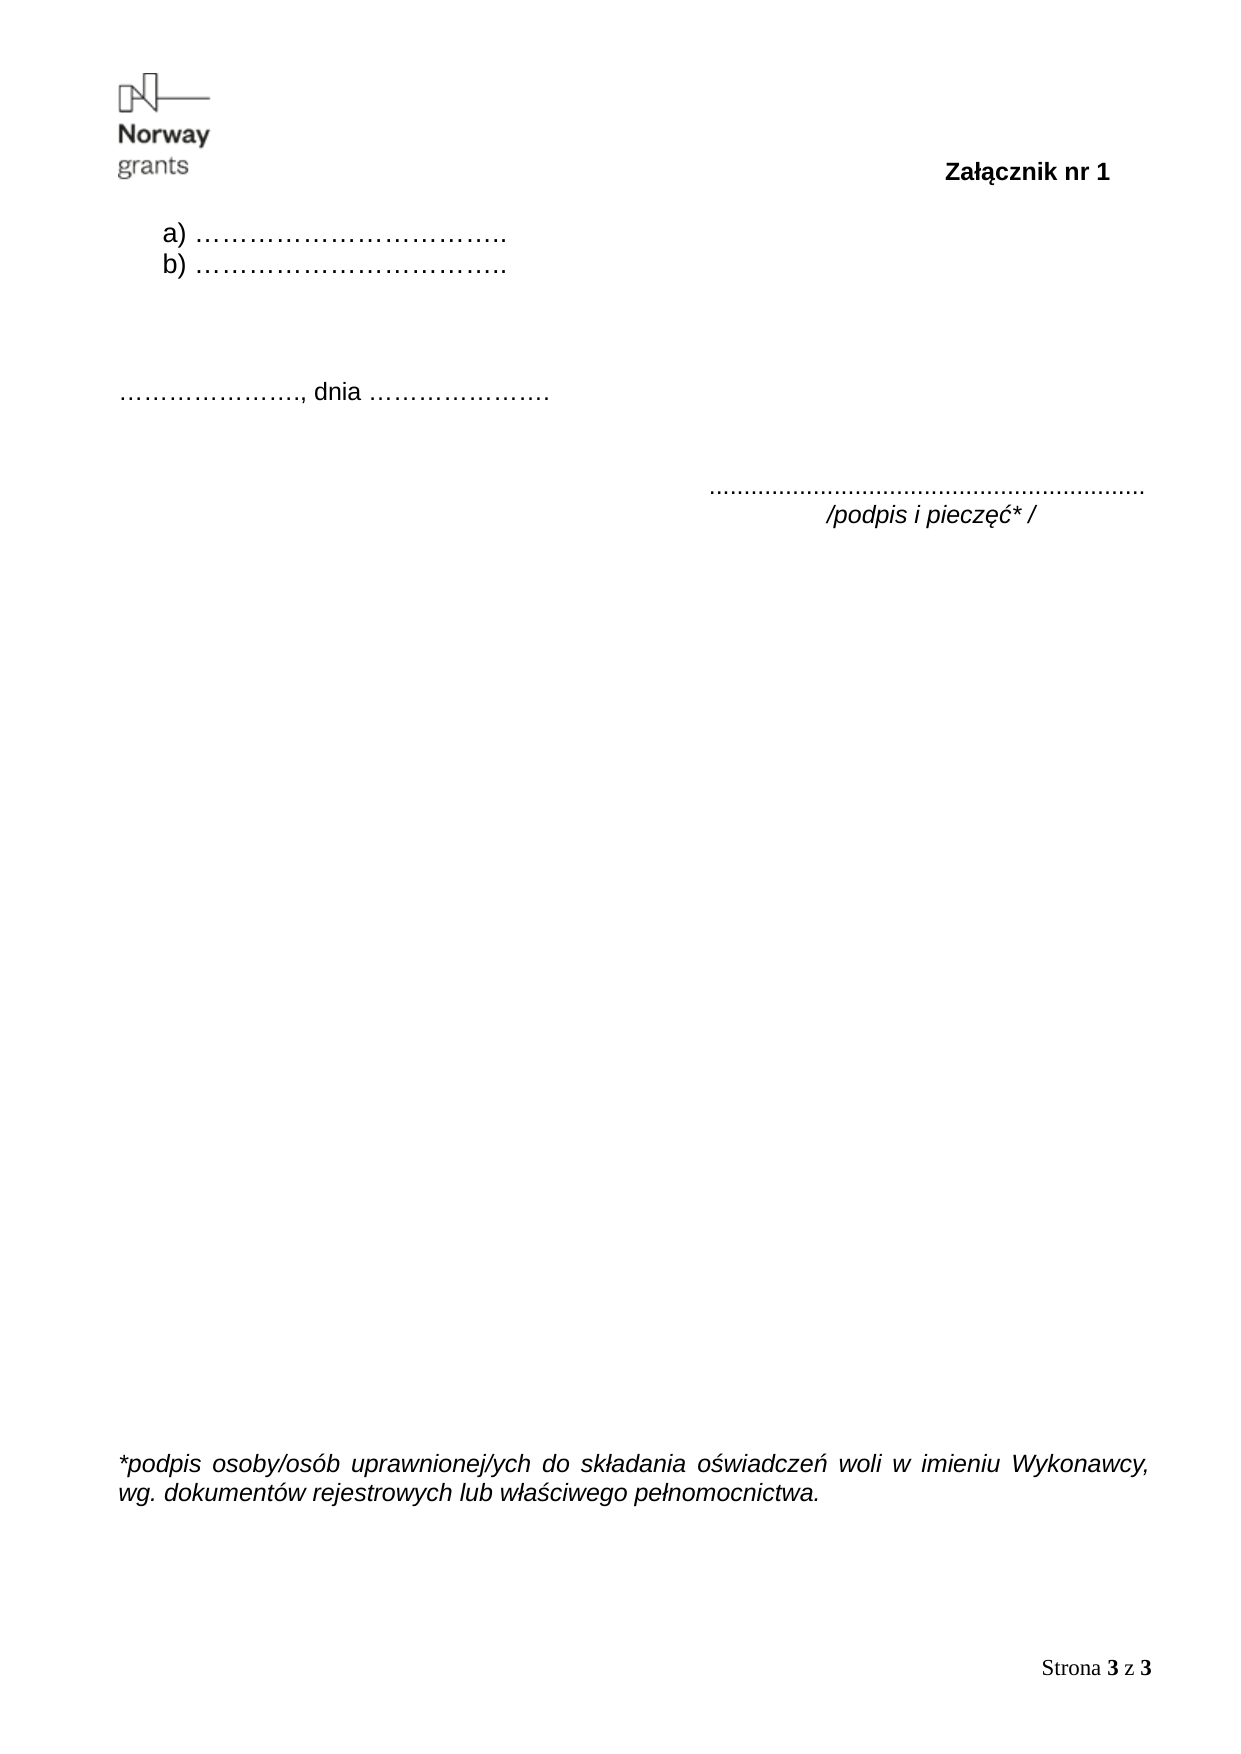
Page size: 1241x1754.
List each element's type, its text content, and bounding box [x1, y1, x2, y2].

text …………………., dnia …………………. [118, 376, 1152, 405]
text ............................................................... [118, 471, 1152, 500]
text /podpis i pieczęć* / [118, 500, 1152, 529]
list b) …………………………….. [162, 248, 1152, 279]
picture [118, 73, 212, 181]
text *podpis osoby/osób uprawnionej/ych do składania oświadczeń woli w imieniu Wykonawcy, wg. dokumentów rejestrowych lub właściwego pełnomocnictwa. [118, 1449, 1152, 1506]
list a) …………………………….. [162, 217, 1152, 248]
